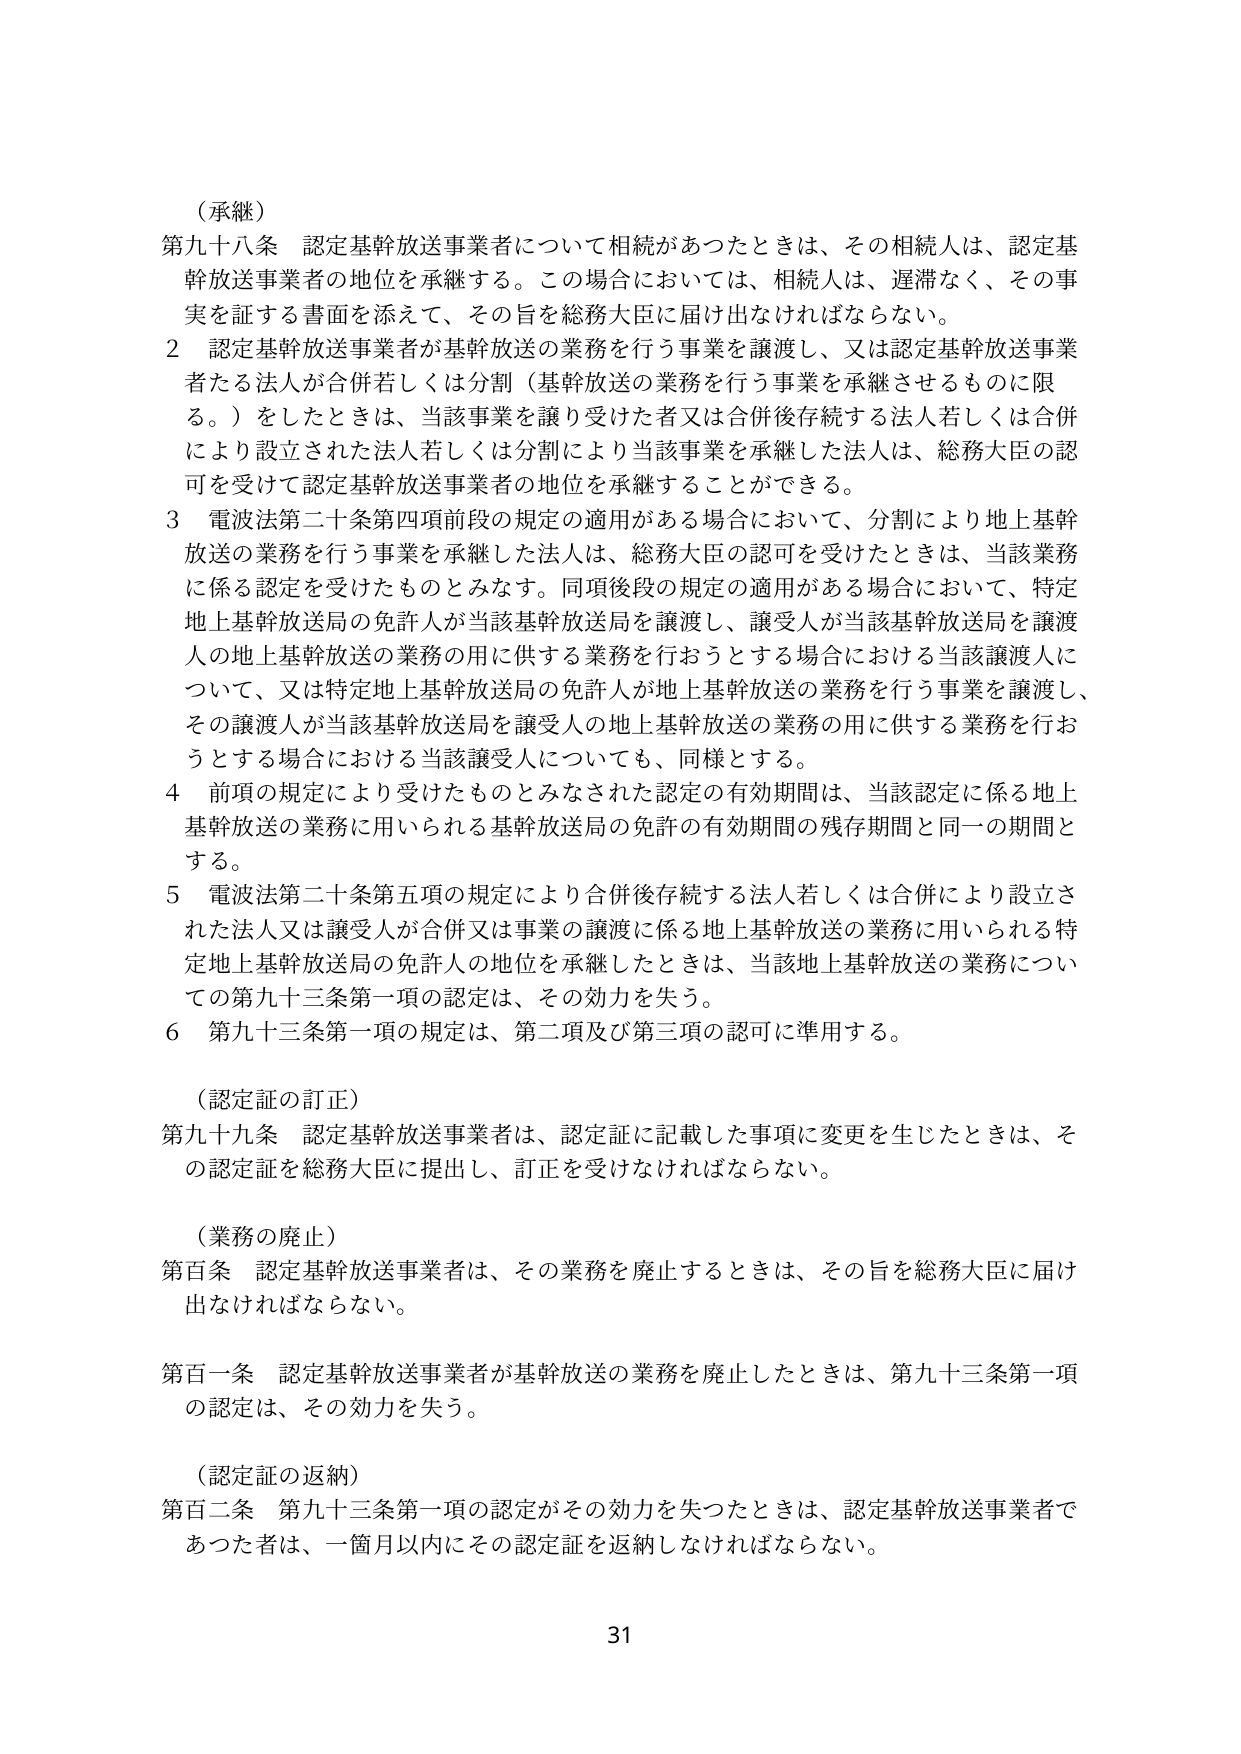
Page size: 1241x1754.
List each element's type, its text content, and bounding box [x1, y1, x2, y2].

text （認定証の訂正） [184, 1082, 1079, 1116]
text （承継） [184, 194, 1079, 228]
text 第九十八条 認定基幹放送事業者について相続があつたときは、その相続人は、認定基幹放送事業者の地位を承継する。この場合においては、相続人は、遅滞なく、その事実を証する書面を添えて、その旨を総務大臣に届け出なければならない。 [161, 228, 1079, 330]
text 第百一条 認定基幹放送事業者が基幹放送の業務を廃止したときは、第九十三条第一項の認定は、その効力を失う。 [161, 1355, 1079, 1424]
text （業務の廃止） [184, 1219, 1079, 1253]
text （認定証の返納） [184, 1458, 1079, 1492]
text ２ 認定基幹放送事業者が基幹放送の業務を行う事業を譲渡し、又は認定基幹放送事業者たる法人が合併若しくは分割（基幹放送の業務を行う事業を承継させるものに限る。）をしたときは、当該事業を譲り受けた者又は合併後存続する法人若しくは合併により設立された法人若しくは分割により当該事業を承継した法人は、総務大臣の認可を受けて認定基幹放送事業者の地位を承継することができる。 [161, 330, 1079, 501]
text ３ 電波法第二十条第四項前段の規定の適用がある場合において、分割により地上基幹放送の業務を行う事業を承継した法人は、総務大臣の認可を受けたときは、当該業務に係る認定を受けたものとみなす。同項後段の規定の適用がある場合において、特定地上基幹放送局の免許人が当該基幹放送局を譲渡し、譲受人が当該基幹放送局を譲渡人の地上基幹放送の業務の用に供する業務を行おうとする場合における当該譲渡人について、又は特定地上基幹放送局の免許人が地上基幹放送の業務を行う事業を譲渡し、その譲渡人が当該基幹放送局を譲受人の地上基幹放送の業務の用に供する業務を行おうとする場合における当該譲受人についても、同様とする。 [161, 501, 1079, 774]
text ６ 第九十三条第一項の規定は、第二項及び第三項の認可に準用する。 [161, 1014, 1079, 1048]
text ４ 前項の規定により受けたものとみなされた認定の有効期間は、当該認定に係る地上基幹放送の業務に用いられる基幹放送局の免許の有効期間の残存期間と同一の期間とする。 [161, 774, 1079, 877]
text ５ 電波法第二十条第五項の規定により合併後存続する法人若しくは合併により設立された法人又は譲受人が合併又は事業の譲渡に係る地上基幹放送の業務に用いられる特定地上基幹放送局の免許人の地位を承継したときは、当該地上基幹放送の業務についての第九十三条第一項の認定は、その効力を失う。 [161, 877, 1079, 1014]
text 第百二条 第九十三条第一項の認定がその効力を失つたときは、認定基幹放送事業者であつた者は、一箇月以内にその認定証を返納しなければならない。 [161, 1492, 1079, 1560]
text 第九十九条 認定基幹放送事業者は、認定証に記載した事項に変更を生じたときは、その認定証を総務大臣に提出し、訂正を受けなければならない。 [161, 1116, 1079, 1184]
text 第百条 認定基幹放送事業者は、その業務を廃止するときは、その旨を総務大臣に届け出なければならない。 [161, 1253, 1079, 1321]
